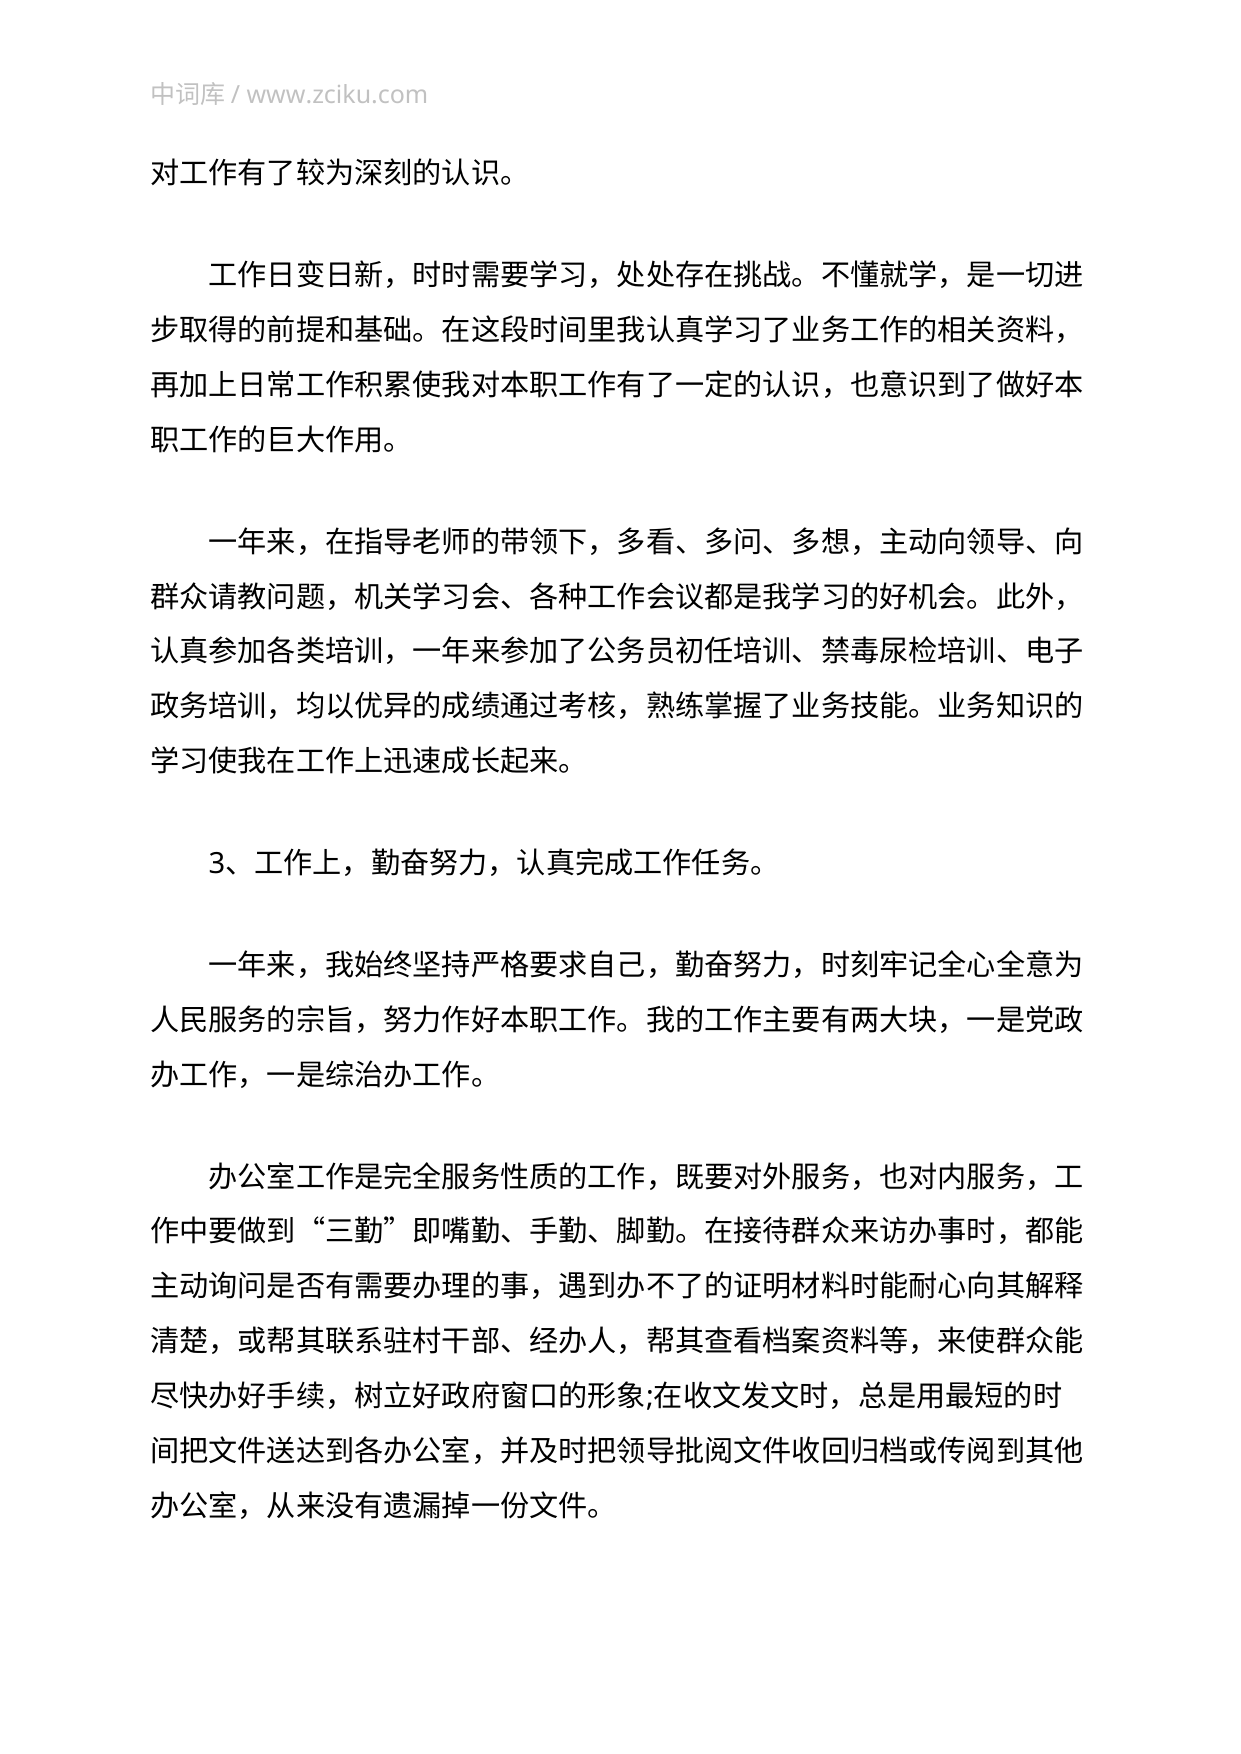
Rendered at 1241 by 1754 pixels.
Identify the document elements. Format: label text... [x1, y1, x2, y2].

text 工作日变日新，时时需要学习，处处存在挑战。不懂就学，是一切进步取得的前提和基础。在这段时间里我认真学习了业务工作的相关资料，再加上日常工作积累使我对本职工作有了一定的认识，也意识到了做好本职工作的巨大作用。 [150, 252, 1090, 459]
text 3、工作上，勤奋努力，认真完成工作任务。 [150, 839, 1090, 882]
text 一年来，我始终坚持严格要求自己，勤奋努力，时刻牢记全心全意为人民服务的宗旨，努力作好本职工作。我的工作主要有两大块，一是党政办工作，一是综治办工作。 [150, 942, 1090, 1094]
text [150, 150, 1090, 192]
text 办公室工作是完全服务性质的工作，既要对外服务，也对内服务，工作中要做到“三勤”即嘴勤、手勤、脚勤。在接待群众来访办事时，都能主动询问是否有需要办理的事，遇到办不了的证明材料时能耐心向其解释清楚，或帮其联系驻村干部、经办人，帮其查看档案资料等，来使群众能尽快办好手续，树立好政府窗口的形象;在收文发文时，总是用最短的时间把文件送达到各办公室，并及时把领导批阅文件收回归档或传阅到其他办公室，从来没有遗漏掉一份文件。 [150, 1153, 1090, 1525]
text 一年来，在指导老师的带领下，多看、多问、多想，主动向领导、向群众请教问题，机关学习会、各种工作会议都是我学习的好机会。此外，认真参加各类培训，一年来参加了公务员初任培训、禁毒尿检培训、电子政务培训，均以优异的成绩通过考核，熟练掌握了业务技能。业务知识的学习使我在工作上迅速成长起来。 [150, 518, 1090, 780]
